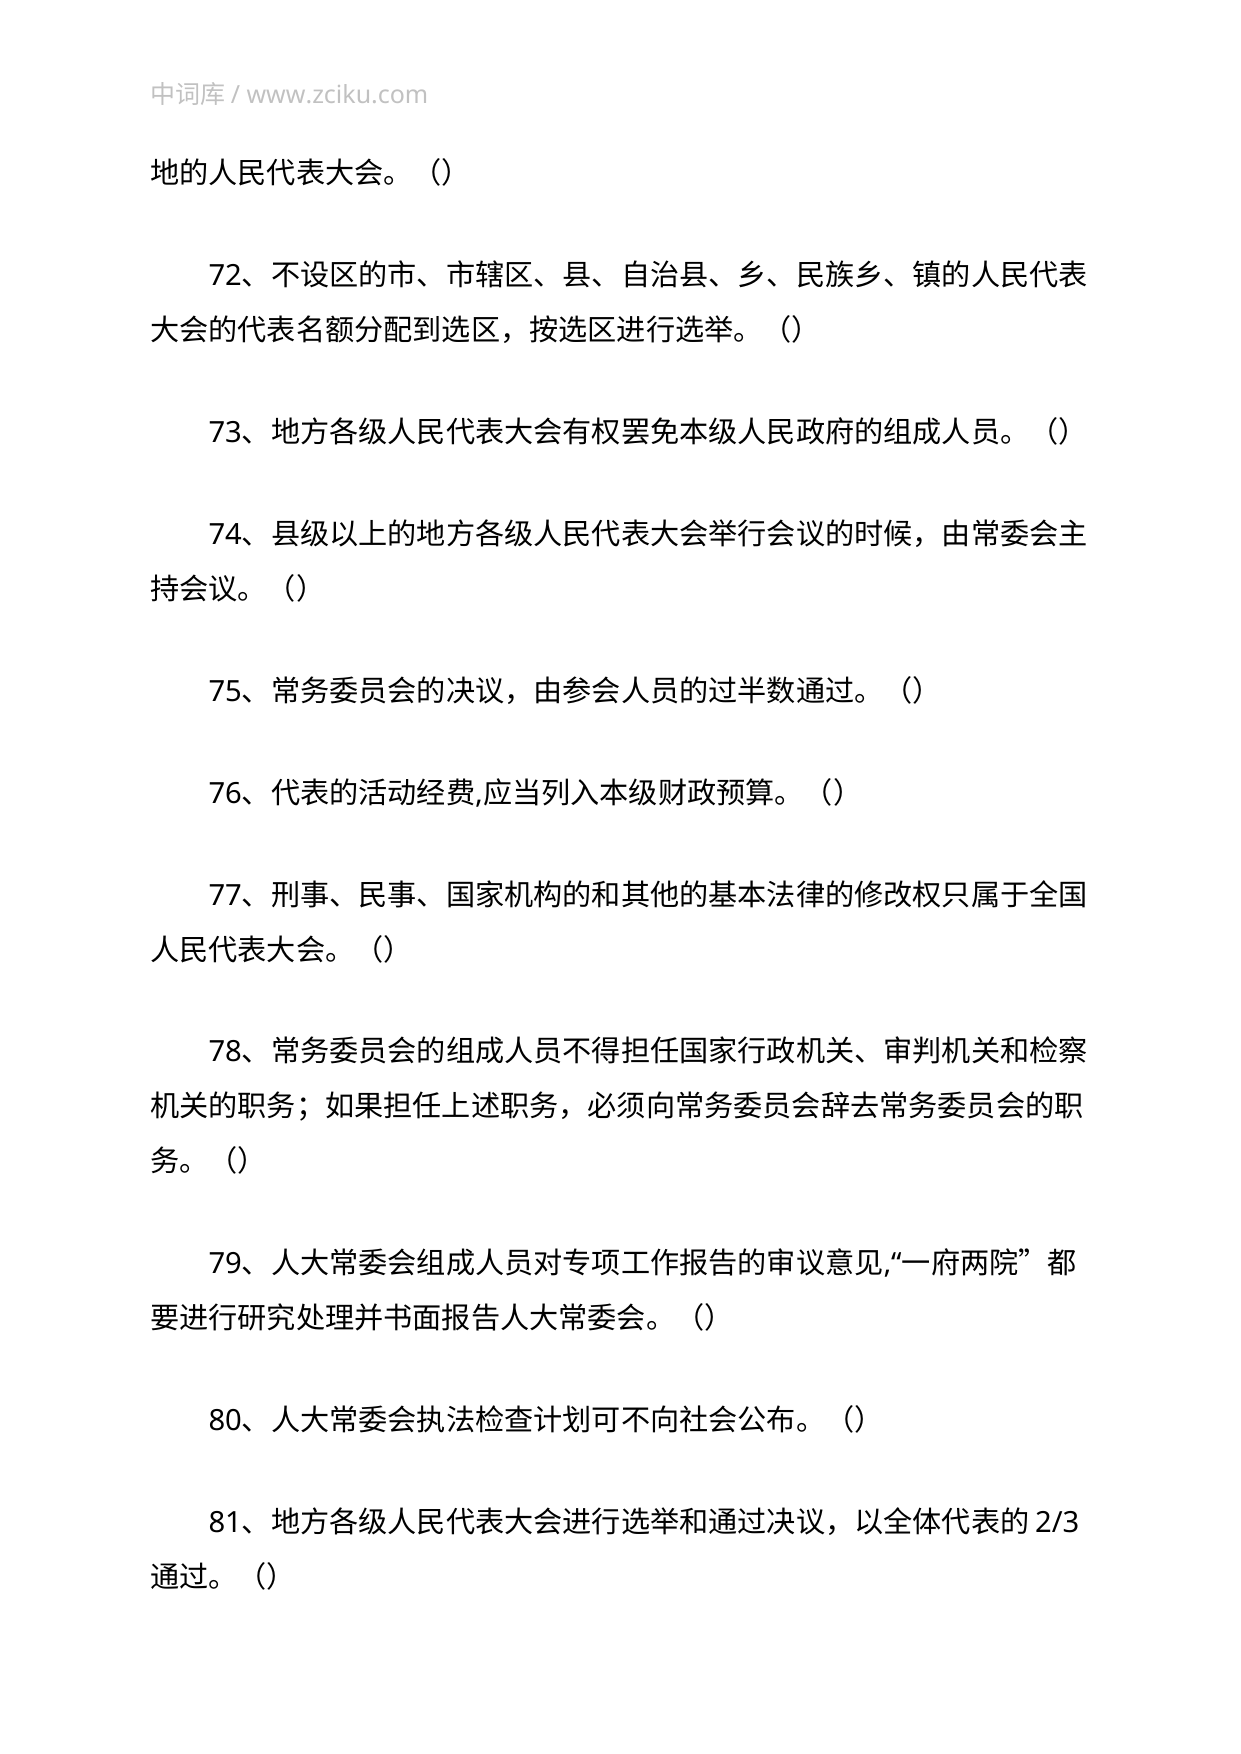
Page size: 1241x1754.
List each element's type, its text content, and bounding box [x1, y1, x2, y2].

text 73、地方各级人民代表大会有权罢免本级人民政府的组成人员。（） [150, 408, 1090, 451]
text 75、常务委员会的决议，由参会人员的过半数通过。（） [150, 667, 1090, 710]
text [150, 150, 1090, 192]
text 77、刑事、民事、国家机构的和其他的基本法律的修改权只属于全国人民代表大会。（） [150, 871, 1090, 968]
text 79、人大常委会组成人员对专项工作报告的审议意见,“一府两院”都要进行研究处理并书面报告人大常委会。（） [150, 1240, 1090, 1337]
text 78、常务委员会的组成人员不得担任国家行政机关、审判机关和检察机关的职务；如果担任上述职务，必须向常务委员会辞去常务委员会的职务。（） [150, 1028, 1090, 1180]
text 74、县级以上的地方各级人民代表大会举行会议的时候，由常委会主持会议。（） [150, 511, 1090, 608]
text 76、代表的活动经费,应当列入本级财政预算。（） [150, 769, 1090, 812]
text 81、地方各级人民代表大会进行选举和通过决议，以全体代表的2/3通过。（） [150, 1498, 1090, 1596]
text 80、人大常委会执法检查计划可不向社会公布。（） [150, 1396, 1090, 1439]
text 72、不设区的市、市辖区、县、自治县、乡、民族乡、镇的人民代表大会的代表名额分配到选区，按选区进行选举。（） [150, 252, 1090, 349]
